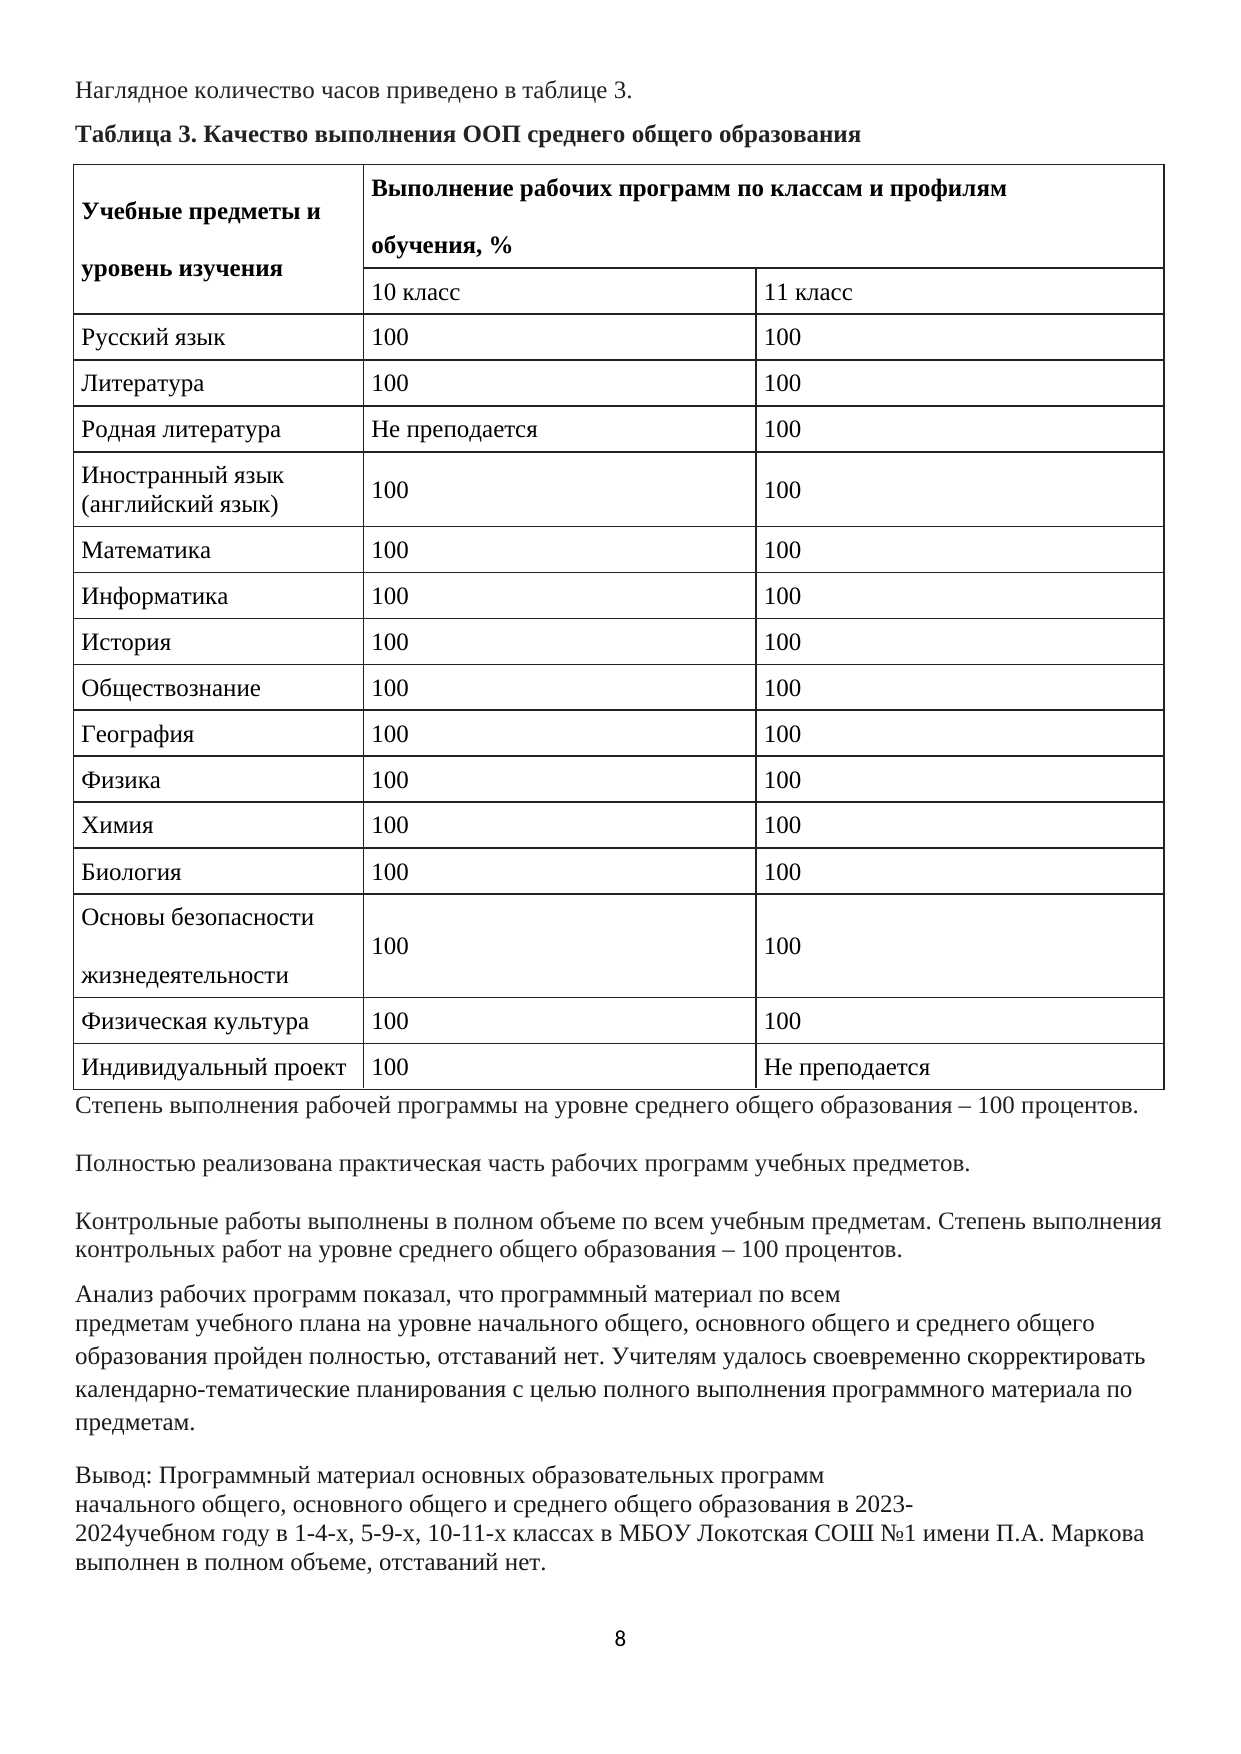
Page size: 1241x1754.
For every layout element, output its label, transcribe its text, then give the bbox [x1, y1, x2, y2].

table_cell 100 [364, 849, 755, 893]
table_cell 100 [364, 998, 755, 1042]
table_cell Родная литература [74, 407, 363, 451]
table_cell 100 [364, 803, 755, 847]
table_cell 11 класс [757, 269, 1163, 313]
text начального общего, основного общего и среднего общего образования в 2023- [75, 1489, 1165, 1518]
table_cell 100 [757, 895, 1163, 997]
table_cell 100 [757, 711, 1163, 755]
table_cell 100 [364, 315, 755, 359]
table_cell 100 [364, 895, 755, 997]
table_cell 100 [757, 849, 1163, 893]
text Таблица 3. Качество выполнения ООП среднего общего образования [75, 119, 1165, 148]
text Степень выполнения рабочей программы на уровне среднего общего образования – 100 процентов. [75, 1090, 1165, 1119]
table_cell История [74, 619, 363, 663]
table_cell 100 [364, 573, 755, 617]
table_cell География [74, 711, 363, 755]
table_cell 100 [757, 407, 1163, 451]
table_cell 100 [757, 998, 1163, 1042]
table_cell Индивидуальный проект [74, 1044, 363, 1088]
text Анализ рабочих программ показал, что программный материал по всем [75, 1279, 1165, 1308]
table_cell 100 [364, 711, 755, 755]
table_cell Иностранный язык (английский язык) [74, 453, 363, 526]
table_cell Химия [74, 803, 363, 847]
table_cell 100 [364, 1044, 755, 1088]
text Полностью реализована практическая часть рабочих программ учебных предметов. [75, 1148, 1165, 1177]
table_cell 100 [364, 527, 755, 572]
text Контрольные работы выполнены в полном объеме по всем учебным предметам. Степень выполнения контрольных работ на уровне среднего общего образования – 100 процентов. [75, 1206, 1165, 1263]
table_cell Литература [74, 361, 363, 405]
table_cell Основы безопасности жизнедеятельности [74, 895, 363, 997]
text предметам учебного плана на уровне начального общего, основного общего и среднего общего образования пройден полностью, отставаний нет. Учителям удалось своевременно скорректировать календарно-тематические планирования с целью полного выполнения программного материала по предметам. [75, 1308, 1165, 1436]
table_cell 100 [757, 527, 1163, 572]
table_cell Математика [74, 527, 363, 572]
table_cell 100 [757, 803, 1163, 847]
text Наглядное количество часов приведено в таблице 3. [75, 75, 1165, 104]
table_cell 100 [364, 619, 755, 663]
table_cell 10 класс [364, 269, 755, 313]
table_cell Физическая культура [74, 998, 363, 1042]
text 2024учебном году в 1-4-х, 5-9-х, 10-11-х классах в МБОУ Локотская СОШ №1 имени П.А. Маркова выполнен в полном объеме, отставаний нет. [75, 1518, 1165, 1576]
table_cell 100 [757, 619, 1163, 663]
table_cell 100 [757, 361, 1163, 405]
table_header Учебные предметы и уровень изучения [74, 165, 363, 313]
table_cell Не преподается [364, 407, 755, 451]
table_cell Не преподается [757, 1044, 1163, 1088]
table_cell 100 [364, 665, 755, 709]
table_cell 100 [364, 453, 755, 526]
table_cell 100 [757, 453, 1163, 526]
table_cell 100 [757, 315, 1163, 359]
table_cell 100 [757, 665, 1163, 709]
table_cell Обществознание [74, 665, 363, 709]
table_cell Физика [74, 757, 363, 801]
table_cell 100 [757, 757, 1163, 801]
text Вывод: Программный материал основных образовательных программ [75, 1461, 1165, 1489]
table_cell 100 [757, 573, 1163, 617]
table_cell Русский язык [74, 315, 363, 359]
table_cell Биология [74, 849, 363, 893]
table_header Выполнение рабочих программ по классам и профилям обучения, % [364, 165, 1163, 267]
table_cell Информатика [74, 573, 363, 617]
table_cell 100 [364, 361, 755, 405]
table_cell 100 [364, 757, 755, 801]
